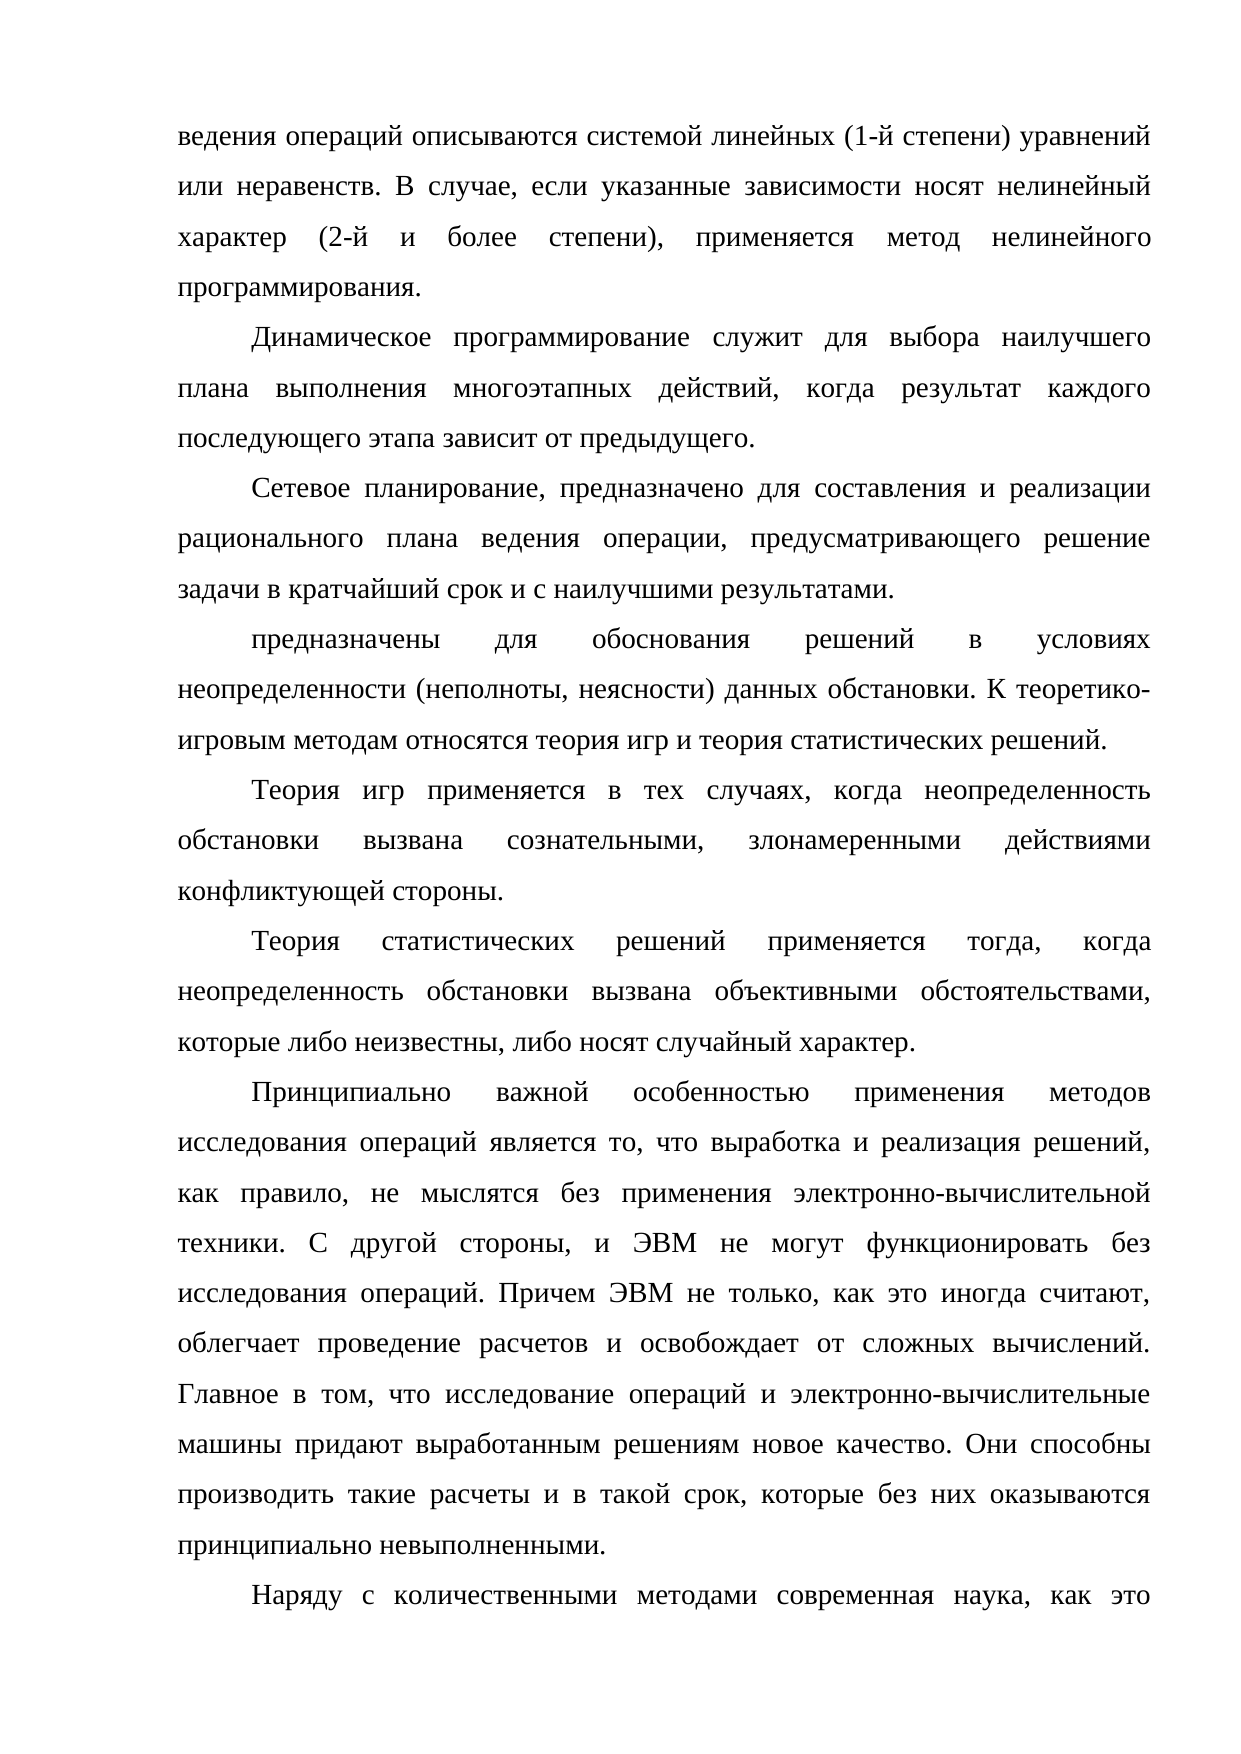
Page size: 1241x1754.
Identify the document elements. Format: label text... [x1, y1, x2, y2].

text Принципиально важной особенностью применения методов исследования операций является то, что выработка и реализация решений, как правило, не мыслятся без применения электронно-вычислительной техники. С другой стороны, и ЭВМ не могут функционировать без исследования операций. Причем ЭВМ не только, как это иногда считают, облегчает проведение расчетов и освобождает от сложных вычислений. Главное в том, что исследование операций и электронно-вычислительные машины придают выработанным решениям новое качество. Они способны производить такие расчеты и в такой срок, которые без них оказываются принципиально невыполненными. [177, 1074, 1152, 1560]
text Теория статистических решений применяется тогда, когда неопределенность обстановки вызвана объективными обстоятельствами, которые либо неизвестны, либо носят случайный характер. [177, 923, 1152, 1057]
text Теория игр применяется в тех случаях, когда неопределенность обстановки вызвана сознательными, злонамеренными действиями конфликтующей стороны. [177, 772, 1152, 906]
text предназначены для обоснования решений в условиях неопределенности (неполноты, неясности) данных обстановки. К теоретико-игровым методам относятся теория игр и теория статистических решений. [177, 621, 1152, 755]
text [177, 118, 1152, 303]
text Сетевое планирование, предназначено для составления и реализации рационального плана ведения операции, предусматривающего решение задачи в кратчайший срок и с наилучшими результатами. [177, 470, 1152, 604]
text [177, 1577, 1152, 1611]
text Динамическое программирование служит для выбора наилучшего плана выполнения многоэтапных действий, когда результат каждого последующего этапа зависит от предыдущего. [177, 319, 1152, 453]
